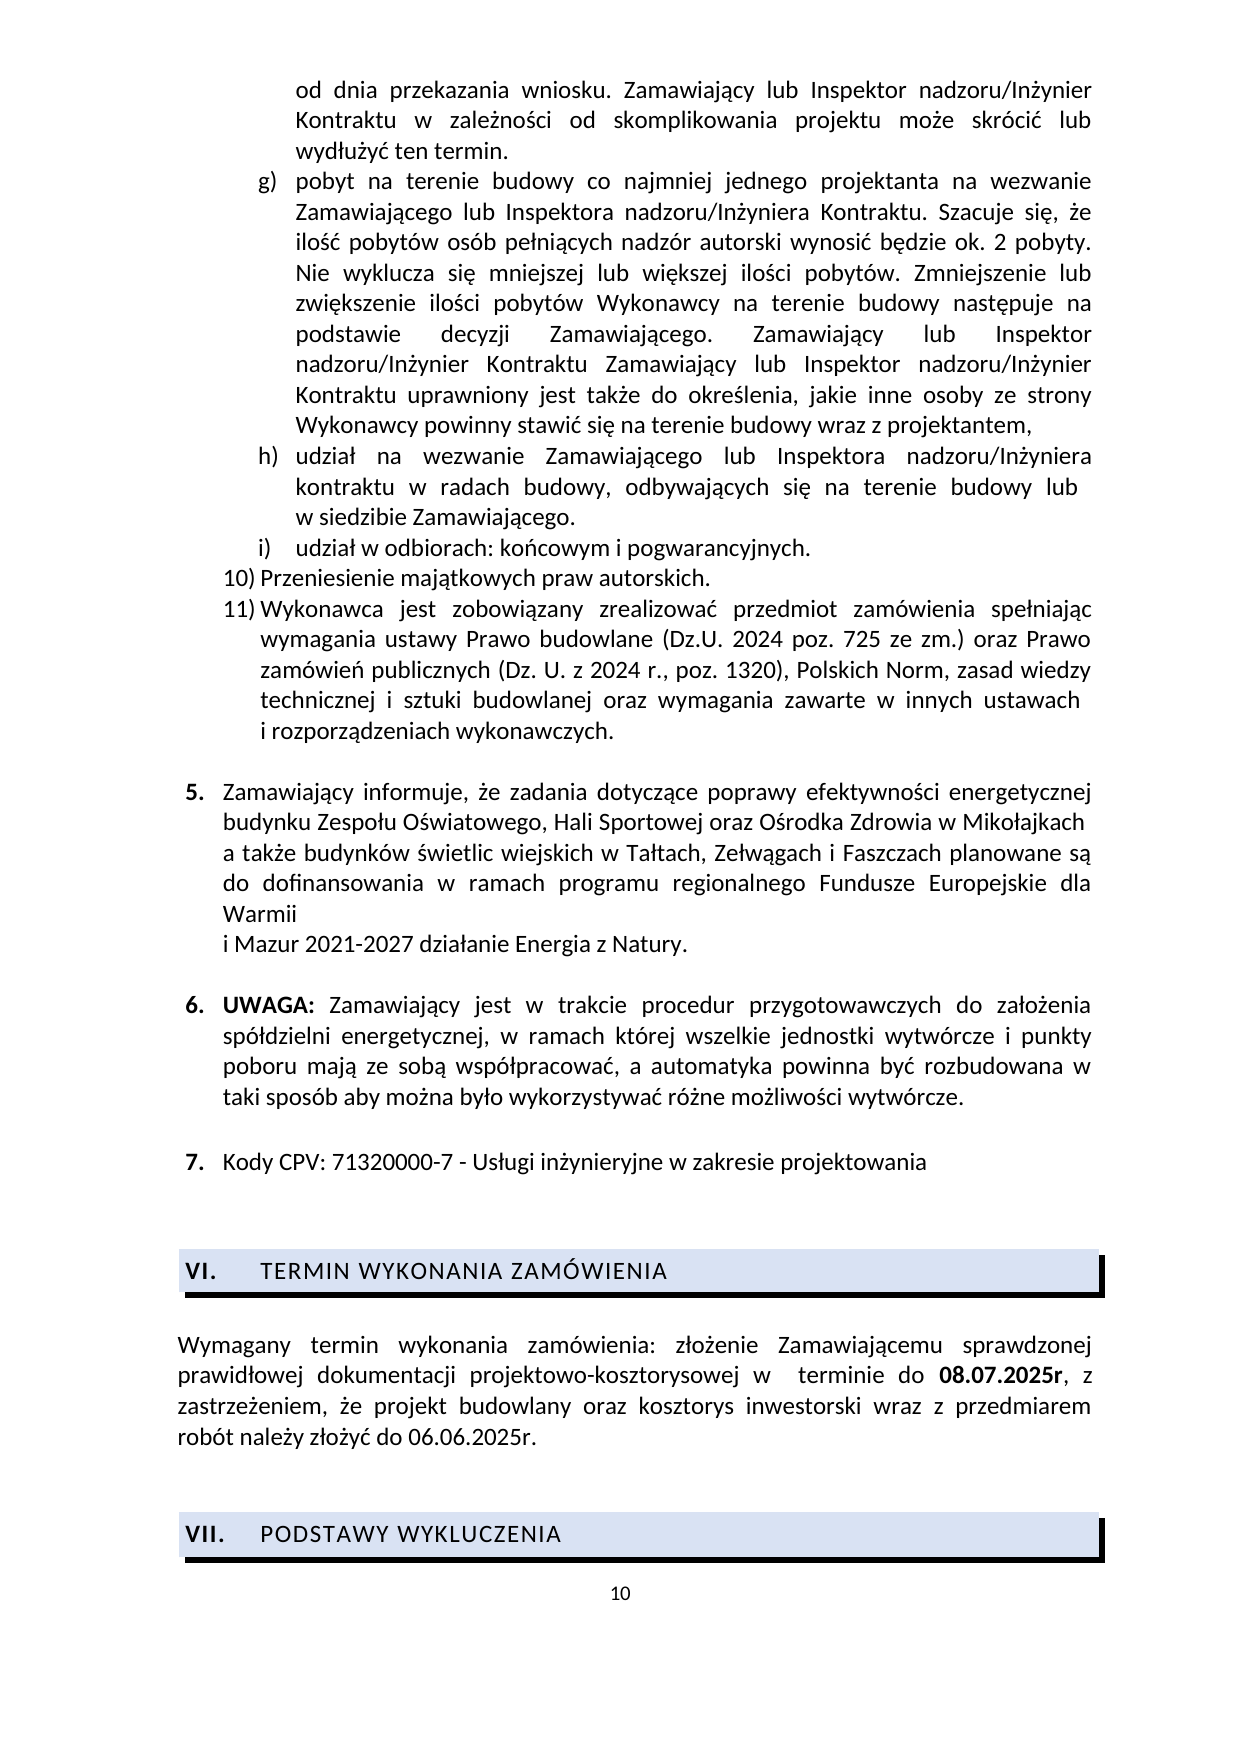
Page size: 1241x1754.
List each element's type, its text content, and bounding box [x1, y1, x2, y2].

list Kody CPV: 71320000-7 - Usługi inżynieryjne w zakresie projektowania [185, 1147, 1093, 1177]
text Wymagany termin wykonania zamówienia: złożenie Zamawiającemu sprawdzonej prawidłowej dokumentacji projektowo-kosztorysowej w terminie do 08.07.2025r, z zastrzeżeniem, że projekt budowlany oraz kosztorys inwestorski wraz z przedmiarem robót należy złożyć do 06.06.2025r. [177, 1329, 1093, 1451]
list pobyt na terenie budowy co najmniej jednego projektanta na wezwanie Zamawiającego lub Inspektora nadzoru/Inżyniera Kontraktu. Szacuje się, że ilość pobytów osób pełniących nadzór autorski wynosić będzie ok. 2 pobyty. Nie wyklucza się mniejszej lub większej ilości pobytów. Zmniejszenie lub zwiększenie ilości pobytów Wykonawcy na terenie budowy następuje na podstawie decyzji Zamawiającego. Zamawiający lub Inspektor nadzoru/Inżynier Kontraktu Zamawiający lub Inspektor nadzoru/Inżynier Kontraktu uprawniony jest także do określenia, jakie inne osoby ze strony Wykonawcy powinny stawić się na terenie budowy wraz z projektantem, [258, 165, 1093, 440]
subtitle Termin wykonania zamówienia [185, 1256, 1093, 1286]
list UWAGA: Zamawiający jest w trakcie procedur przygotowawczych do założenia spółdzielni energetycznej, w ramach której wszelkie jednostki wytwórcze i punkty poboru mają ze sobą współpracować, a automatyka powinna być rozbudowana w taki sposób aby można było wykorzystywać różne możliwości wytwórcze. [185, 989, 1093, 1112]
list udział na wezwanie Zamawiającego lub Inspektora nadzoru/Inżyniera kontraktu w radach budowy, odbywających się na terenie budowy lub w siedzibie Zamawiającego. [258, 440, 1093, 532]
list udział w odbiorach: końcowym i pogwarancyjnych. [258, 532, 1093, 562]
list Wykonawca jest zobowiązany zrealizować przedmiot zamówienia spełniając wymagania ustawy Prawo budowlane (Dz.U. 2024 poz. 725 ze zm.) oraz Prawo zamówień publicznych (Dz. U. z 2024 r., poz. 1320), Polskich Norm, zasad wiedzy technicznej i sztuki budowlanej oraz wymagania zawarte w innych ustawach i rozporządzeniach wykonawczych. [223, 593, 1093, 745]
list Zamawiający informuje, że zadania dotyczące poprawy efektywności energetycznej budynku Zespołu Oświatowego, Hali Sportowej oraz Ośrodka Zdrowia w Mikołajkach a także budynków świetlic wiejskich w Tałtach, Zełwągach i Faszczach planowane są do dofinansowania w ramach programu regionalnego Fundusze Europejskie dla Warmii i Mazur 2021-2027 działanie Energia z Natury. [185, 776, 1093, 959]
list Przeniesienie majątkowych praw autorskich. [223, 562, 1093, 593]
subtitle Podstawy wykluczenia [185, 1519, 1093, 1551]
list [258, 74, 1093, 165]
